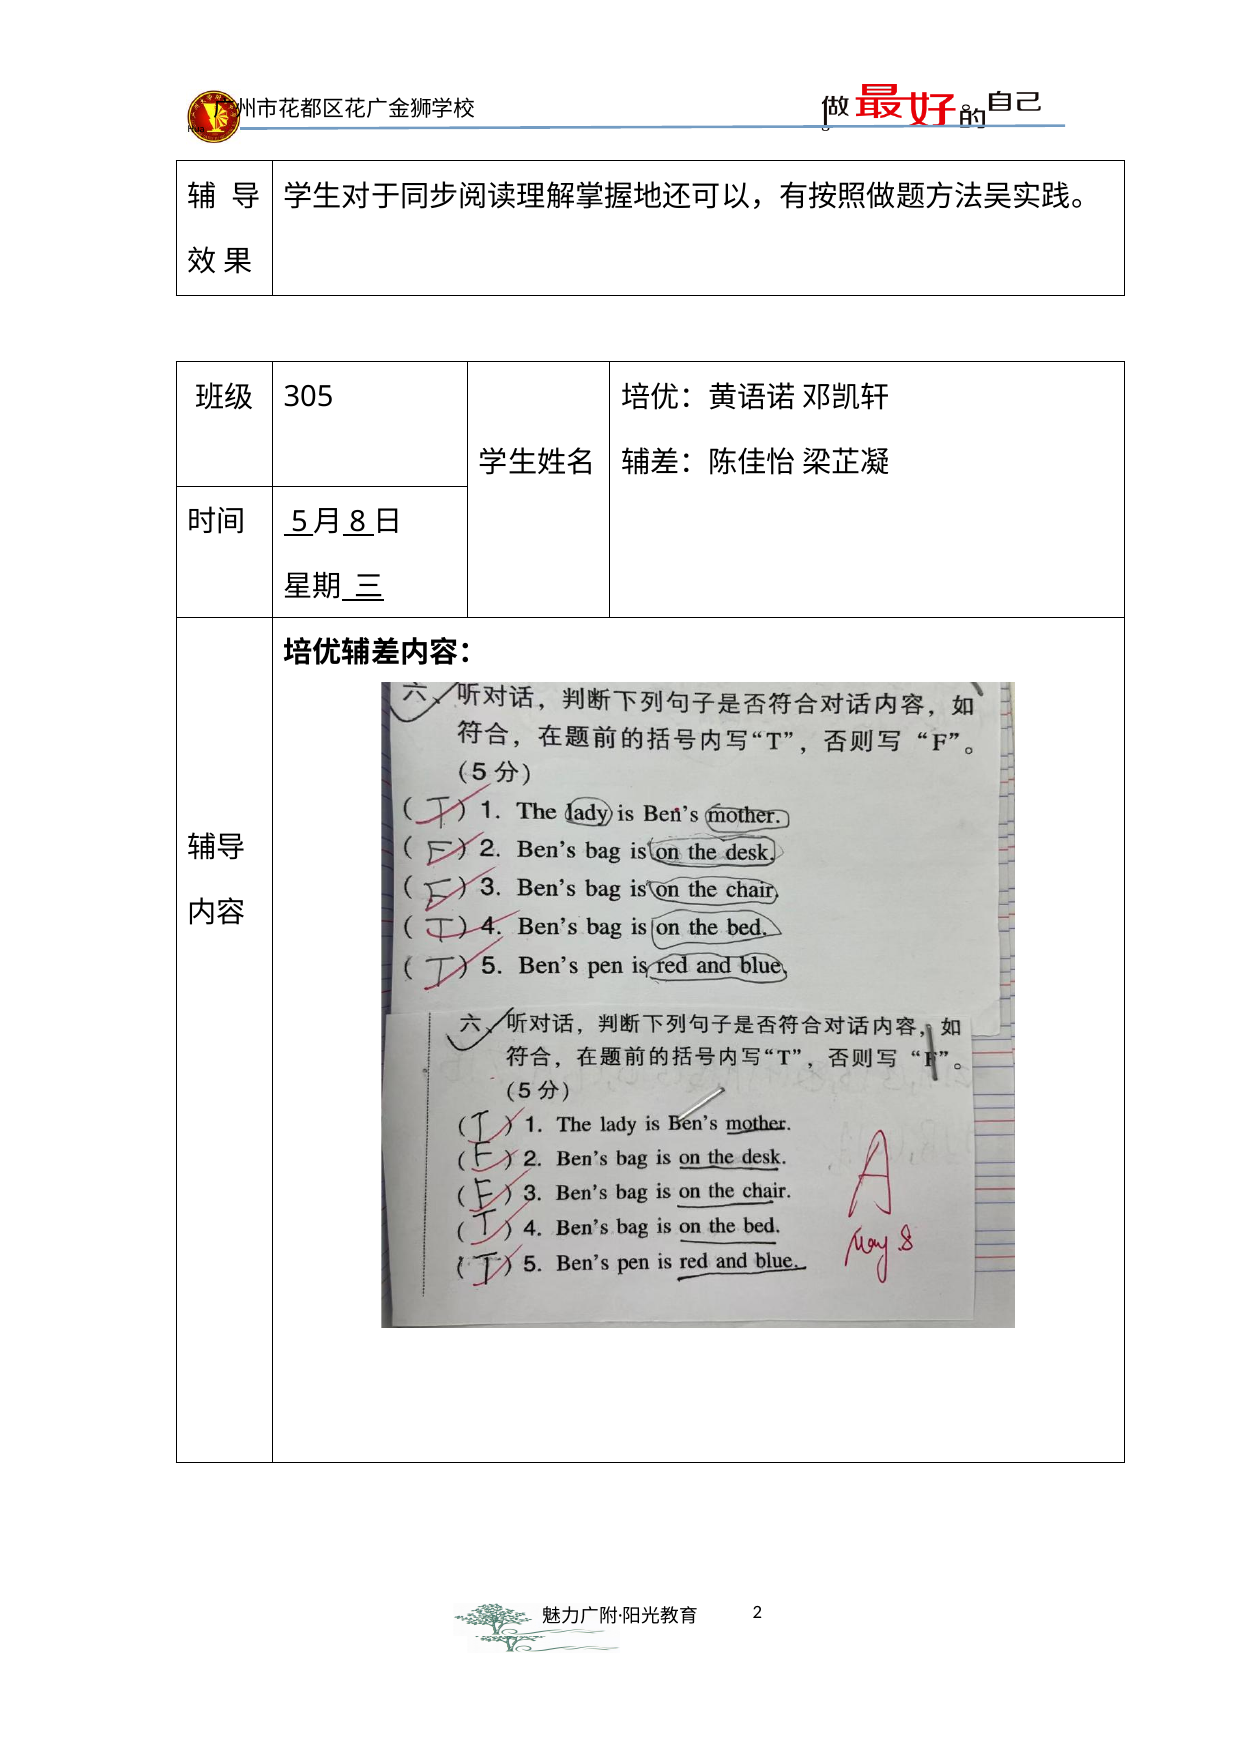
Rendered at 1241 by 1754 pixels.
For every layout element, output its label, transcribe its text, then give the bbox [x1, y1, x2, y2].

table_cell 5月 8 日 星期 三 [273, 487, 467, 617]
picture [821, 84, 1041, 125]
table_cell 学生对于同步阅读理解掌握地还可以，有按照做题方法吴实践。 [273, 161, 1124, 295]
table_header 班级 [177, 362, 272, 486]
table_cell 时间 [177, 487, 272, 617]
table_header 305 [273, 362, 467, 486]
picture [381, 682, 1015, 1328]
table_cell 辅导效 果 [177, 161, 272, 295]
table_cell 辅导 内容 [177, 618, 272, 1462]
table_header 培优：黄语诺 邓凯轩 辅差：陈佳怡 梁芷凝 [610, 362, 1124, 617]
picture [186, 89, 242, 145]
table_header 学生姓名 [468, 362, 609, 617]
picture [453, 1603, 621, 1653]
table_cell 培优辅差内容： [273, 618, 1124, 1462]
